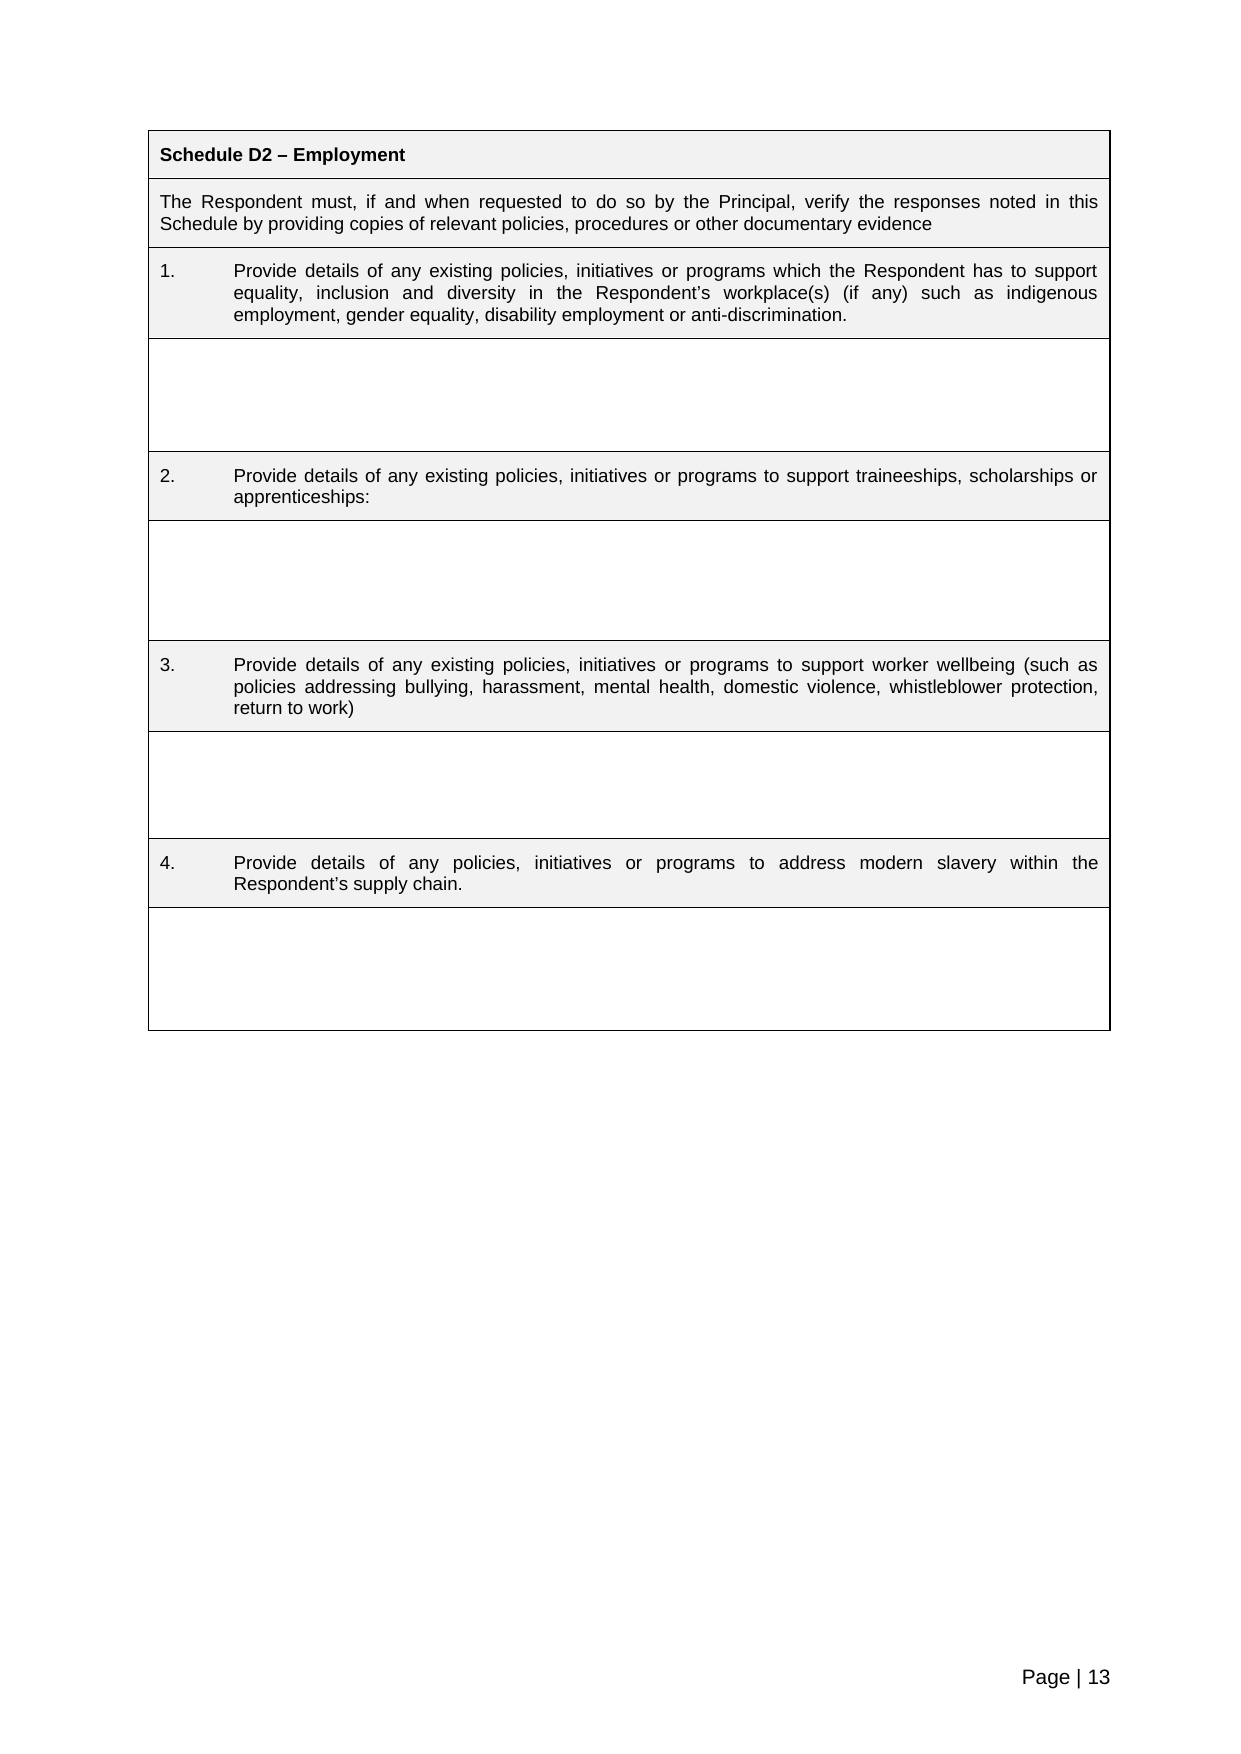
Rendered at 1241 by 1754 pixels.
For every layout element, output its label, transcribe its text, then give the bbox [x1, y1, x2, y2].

table_cell Provide details of any existing policies, initiatives or programs which the Respondent has to support equality, inclusion and diversity in the Respondent’s workplace(s) (if any) such as indigenous employment, gender equality, disability employment or anti-discrimination. [149, 248, 1109, 337]
table_cell Provide details of any existing policies, initiatives or programs to support worker wellbeing (such as policies addressing bullying, harassment, mental health, domestic violence, whistleblower protection, return to work) [149, 641, 1109, 731]
table_cell [149, 908, 1109, 1030]
table_cell The Respondent must, if and when requested to do so by the Principal, verify the responses noted in this Schedule by providing copies of relevant policies, procedures or other documentary evidence [149, 179, 1109, 247]
table_cell [149, 732, 1109, 838]
table_cell Provide details of any policies, initiatives or programs to address modern slavery within the Respondent’s supply chain. [149, 839, 1109, 907]
table_cell [149, 339, 1109, 451]
table_cell Provide details of any existing policies, initiatives or programs to support traineeships, scholarships or apprenticeships: [149, 452, 1109, 520]
table_cell [149, 521, 1109, 640]
table_header Schedule D2 – Employment [149, 131, 1109, 177]
